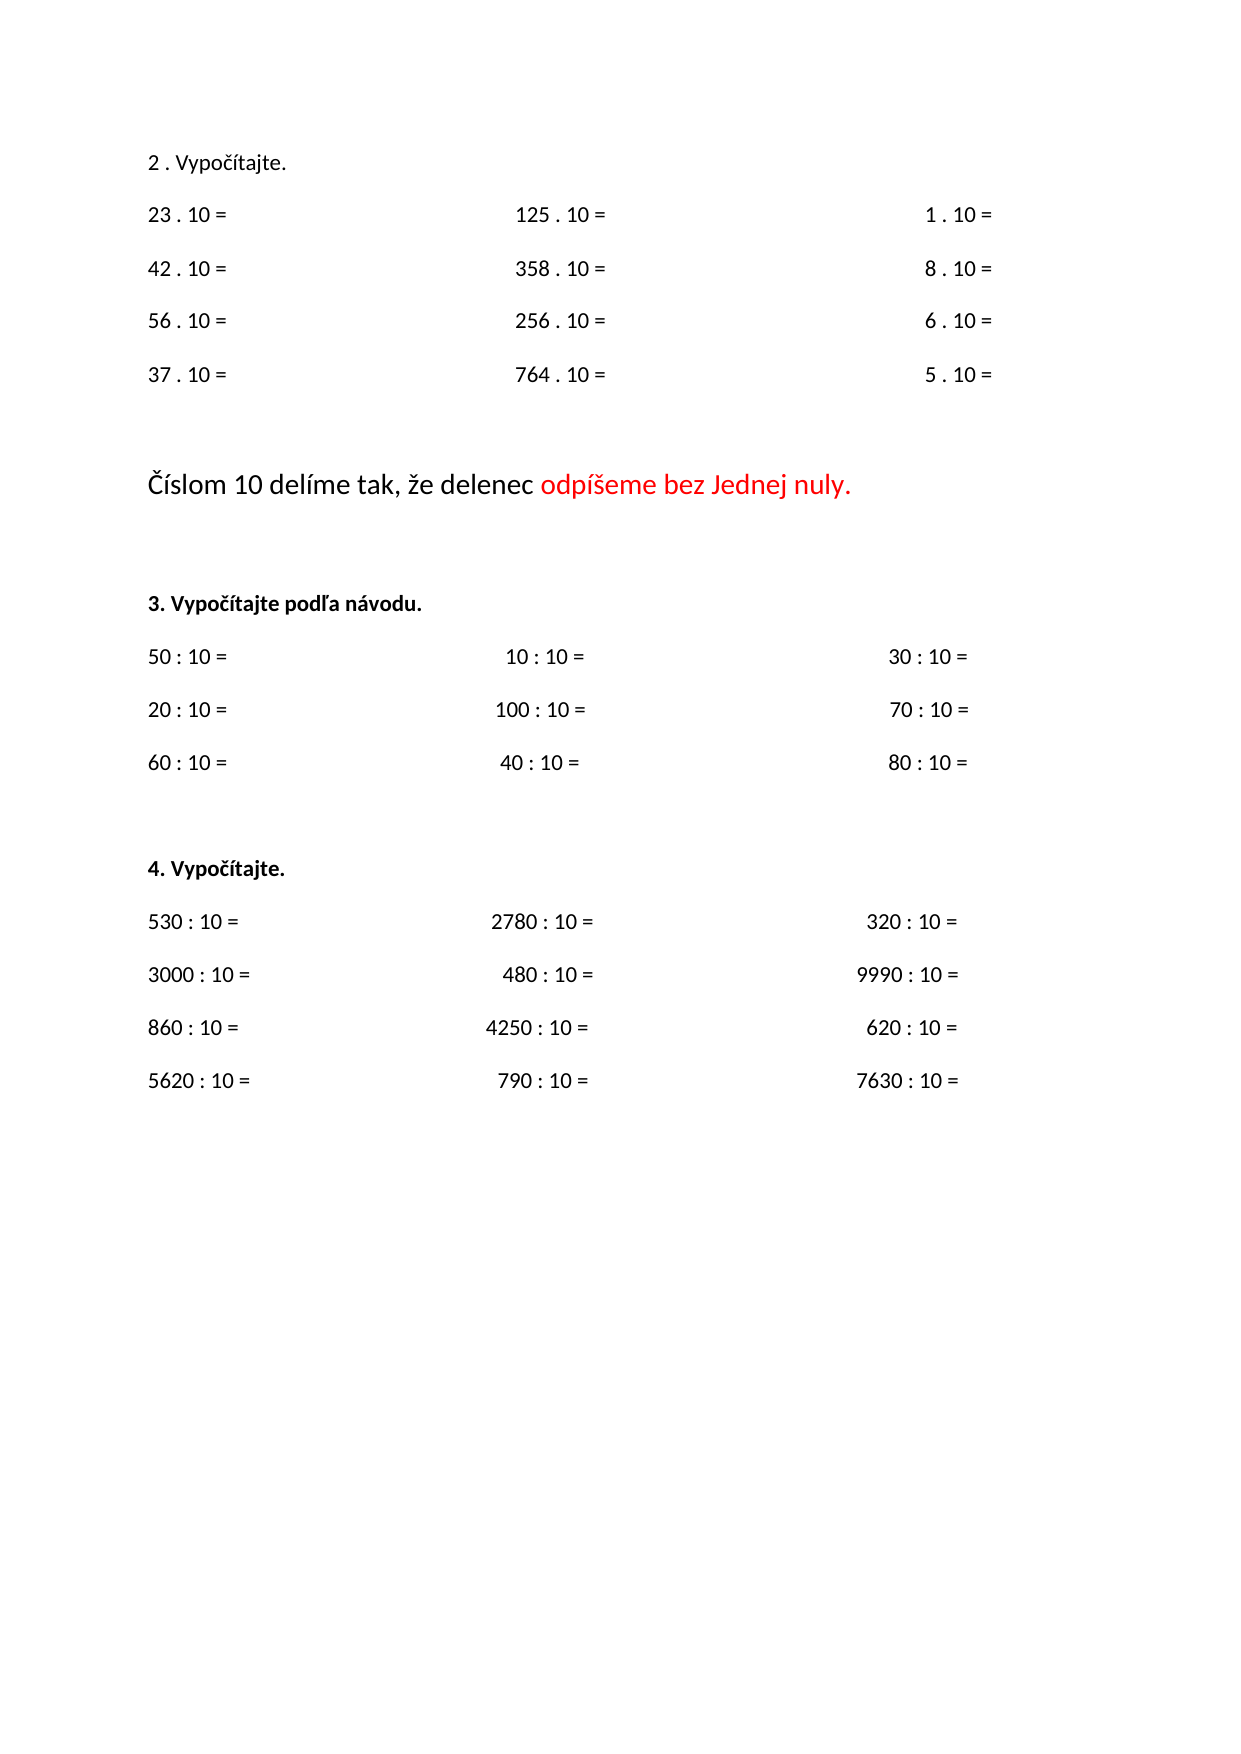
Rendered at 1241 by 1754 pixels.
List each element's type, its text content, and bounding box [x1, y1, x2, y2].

text 37 . 10 = 764 . 10 = 5 . 10 = [148, 360, 1093, 388]
text 23 . 10 = 125 . 10 = 1 . 10 = [148, 201, 1093, 229]
text 56 . 10 = 256 . 10 = 6 . 10 = [148, 307, 1093, 335]
text 3. Vypočítajte podľa návodu. [148, 589, 1093, 617]
text 4. Vypočítajte. [148, 854, 1093, 882]
text 5620 : 10 = 790 : 10 = 7630 : 10 = [148, 1066, 1093, 1094]
text 2 . Vypočítajte. [148, 148, 1093, 176]
text 20 : 10 = 100 : 10 = 70 : 10 = [148, 695, 1093, 723]
text 42 . 10 = 358 . 10 = 8 . 10 = [148, 254, 1093, 282]
text Číslom 10 delíme tak, že delenec odpíšeme bez Jednej nuly. [148, 466, 1093, 501]
text 860 : 10 = 4250 : 10 = 620 : 10 = [148, 1013, 1093, 1041]
text 60 : 10 = 40 : 10 = 80 : 10 = [148, 748, 1093, 776]
text 50 : 10 = 10 : 10 = 30 : 10 = [148, 642, 1093, 670]
text 3000 : 10 = 480 : 10 = 9990 : 10 = [148, 960, 1093, 988]
text 530 : 10 = 2780 : 10 = 320 : 10 = [148, 907, 1093, 935]
